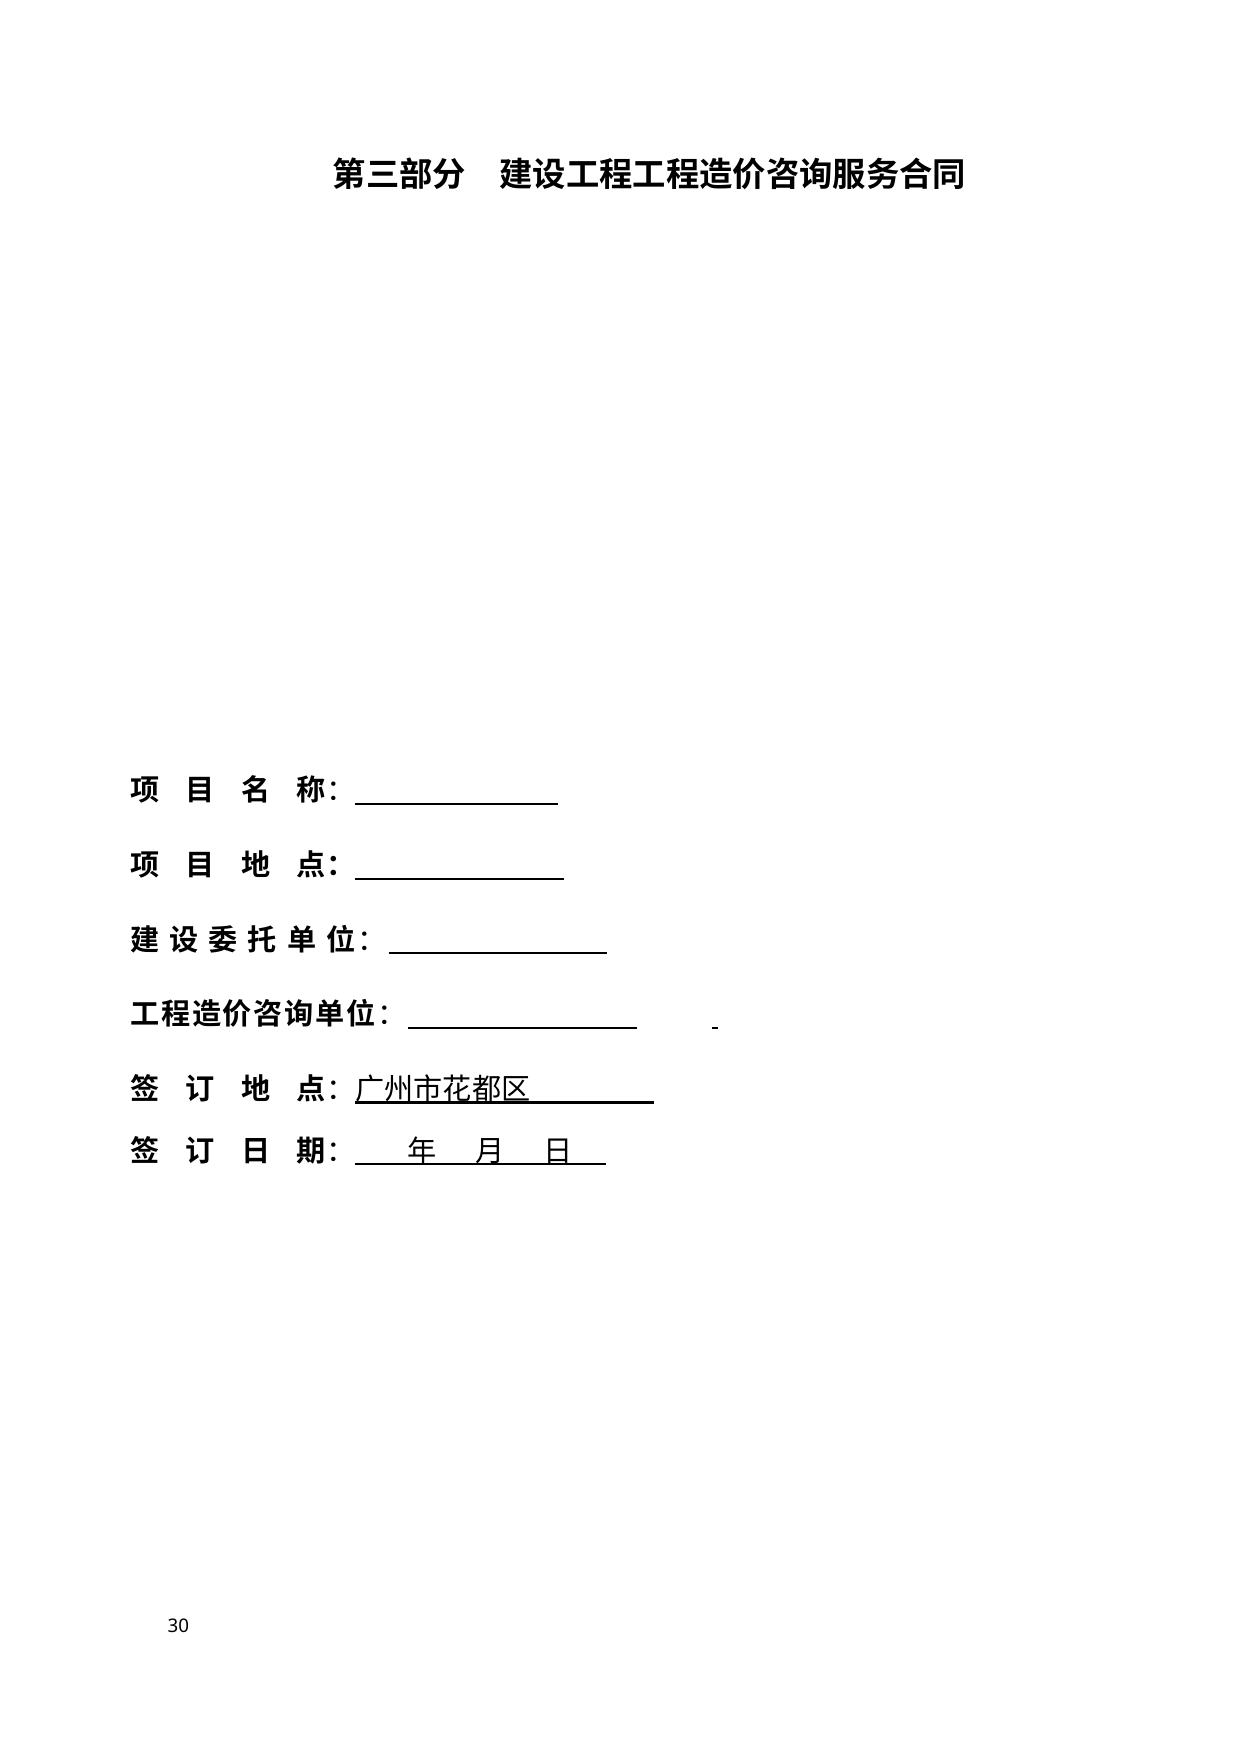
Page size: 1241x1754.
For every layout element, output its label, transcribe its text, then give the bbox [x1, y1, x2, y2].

text 第三部分 建设工程工程造价咨询服务合同 [130, 140, 1110, 198]
text 项 目 地 点： [130, 829, 1110, 887]
text 工程造价咨询单位： [130, 978, 1110, 1036]
text 签 订 地 点：广州市花都区 [130, 1052, 1110, 1111]
text 建 设 委 托 单 位： [130, 903, 1110, 962]
text 签 订 日 期： 年 月 日 [130, 1127, 1110, 1169]
text 项 目 名 称： [130, 754, 1110, 812]
